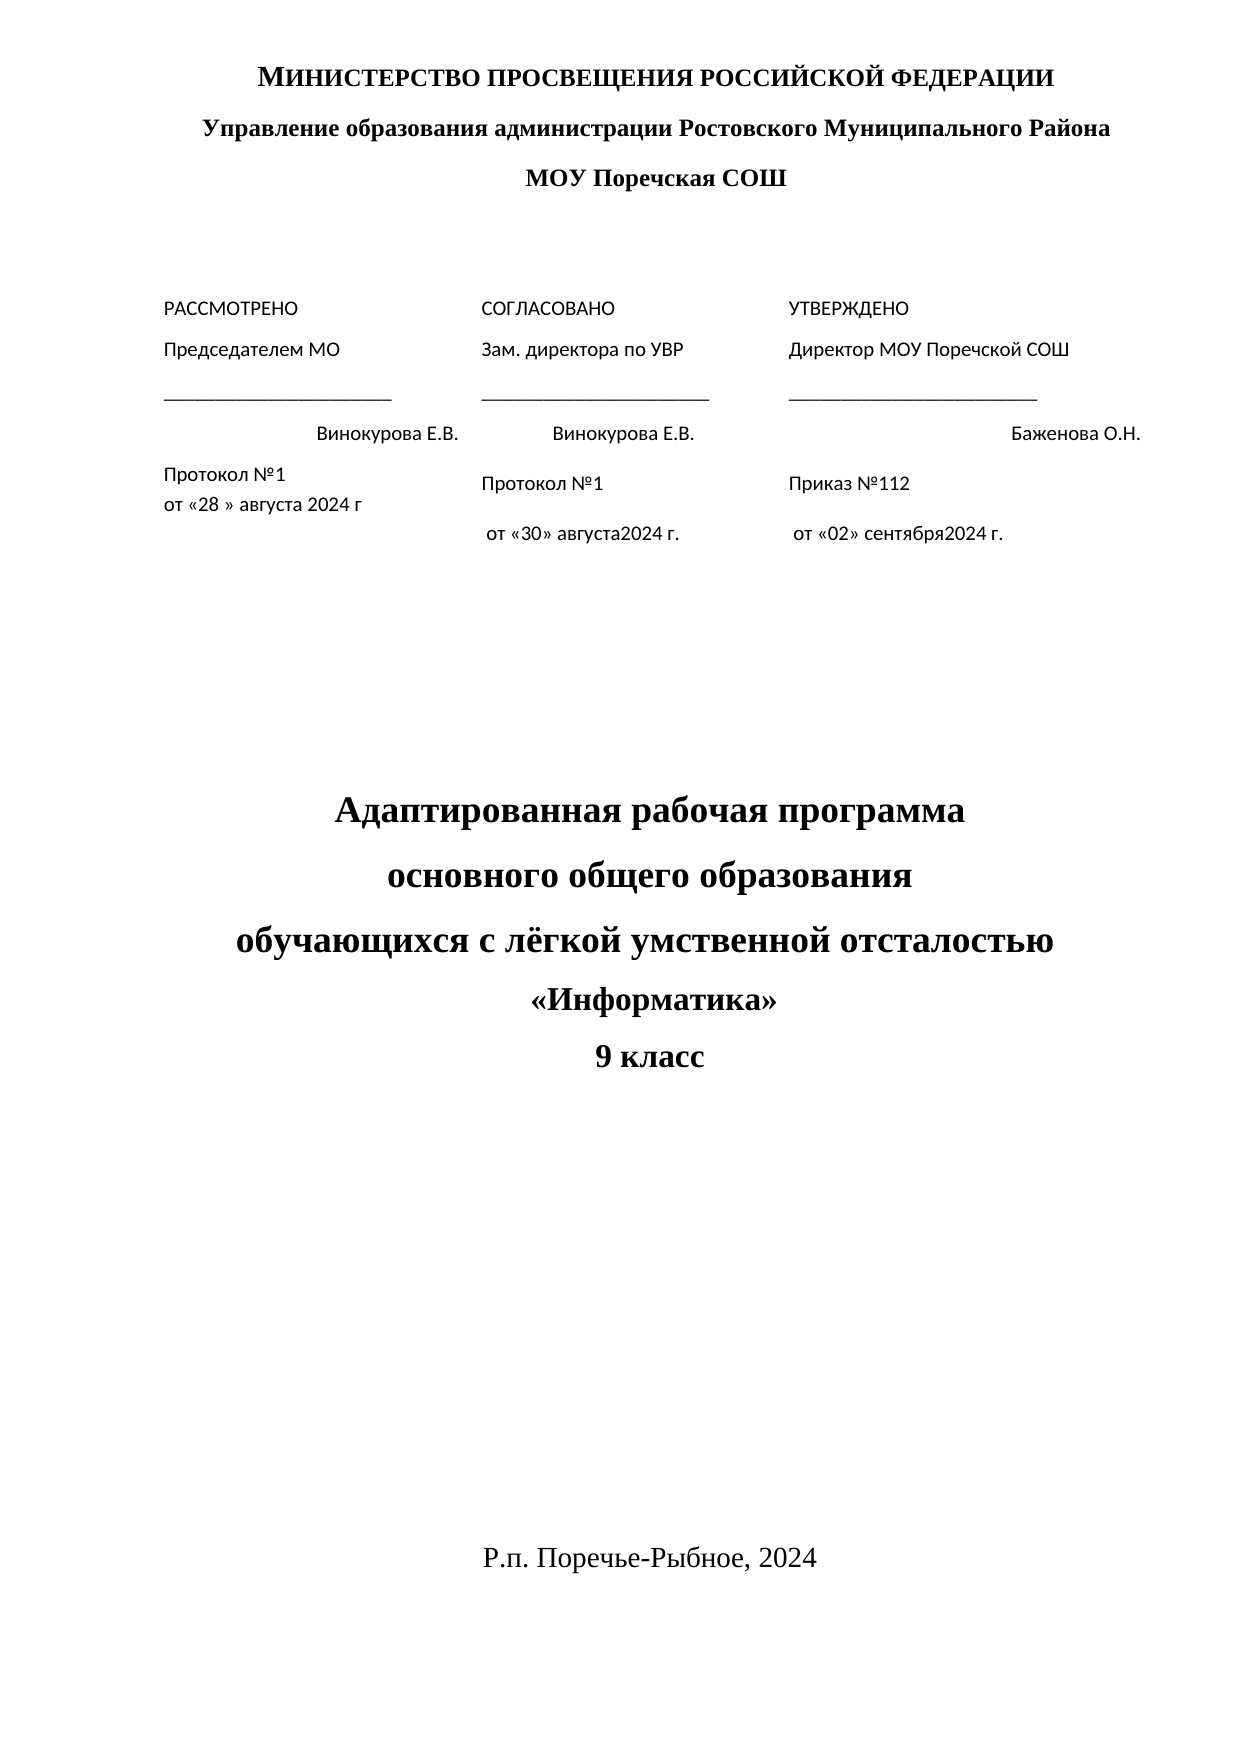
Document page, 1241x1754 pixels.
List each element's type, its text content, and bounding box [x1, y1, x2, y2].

text МОУ Поречская СОШ [160, 163, 1152, 192]
table_header РАССМОТРЕНО Председателем МО ______________________ Винокурова Е.В. Протокол №1 от «28 » августа 2024 г [152, 295, 470, 611]
text Адаптированная рабочая программа [148, 788, 1152, 831]
text основного общего образования обучающихся с лёгкой умственной отсталостью «Информатика» [148, 852, 1152, 1018]
table_header СОГЛАСОВАНО Зам. директора по УВР ______________________ Винокурова Е.В. Протокол №1 от «30» августа2024 г. [470, 295, 777, 611]
text 9 класс [148, 1037, 1152, 1075]
text Р.п. Поречье-Рыбное, 2024 [148, 1540, 1152, 1574]
text МИНИСТЕРСТВО ПРОСВЕЩЕНИЯ РОССИЙСКОЙ ФЕДЕРАЦИИ [160, 59, 1152, 93]
table_header УТВЕРЖДЕНО Директор МОУ Поречской СОШ ________________________ Баженова О.Н. Приказ №112 от «02» сентября2024 г. [777, 295, 1152, 611]
text Управление образования администрации Ростовского Муниципального Района [160, 113, 1152, 142]
